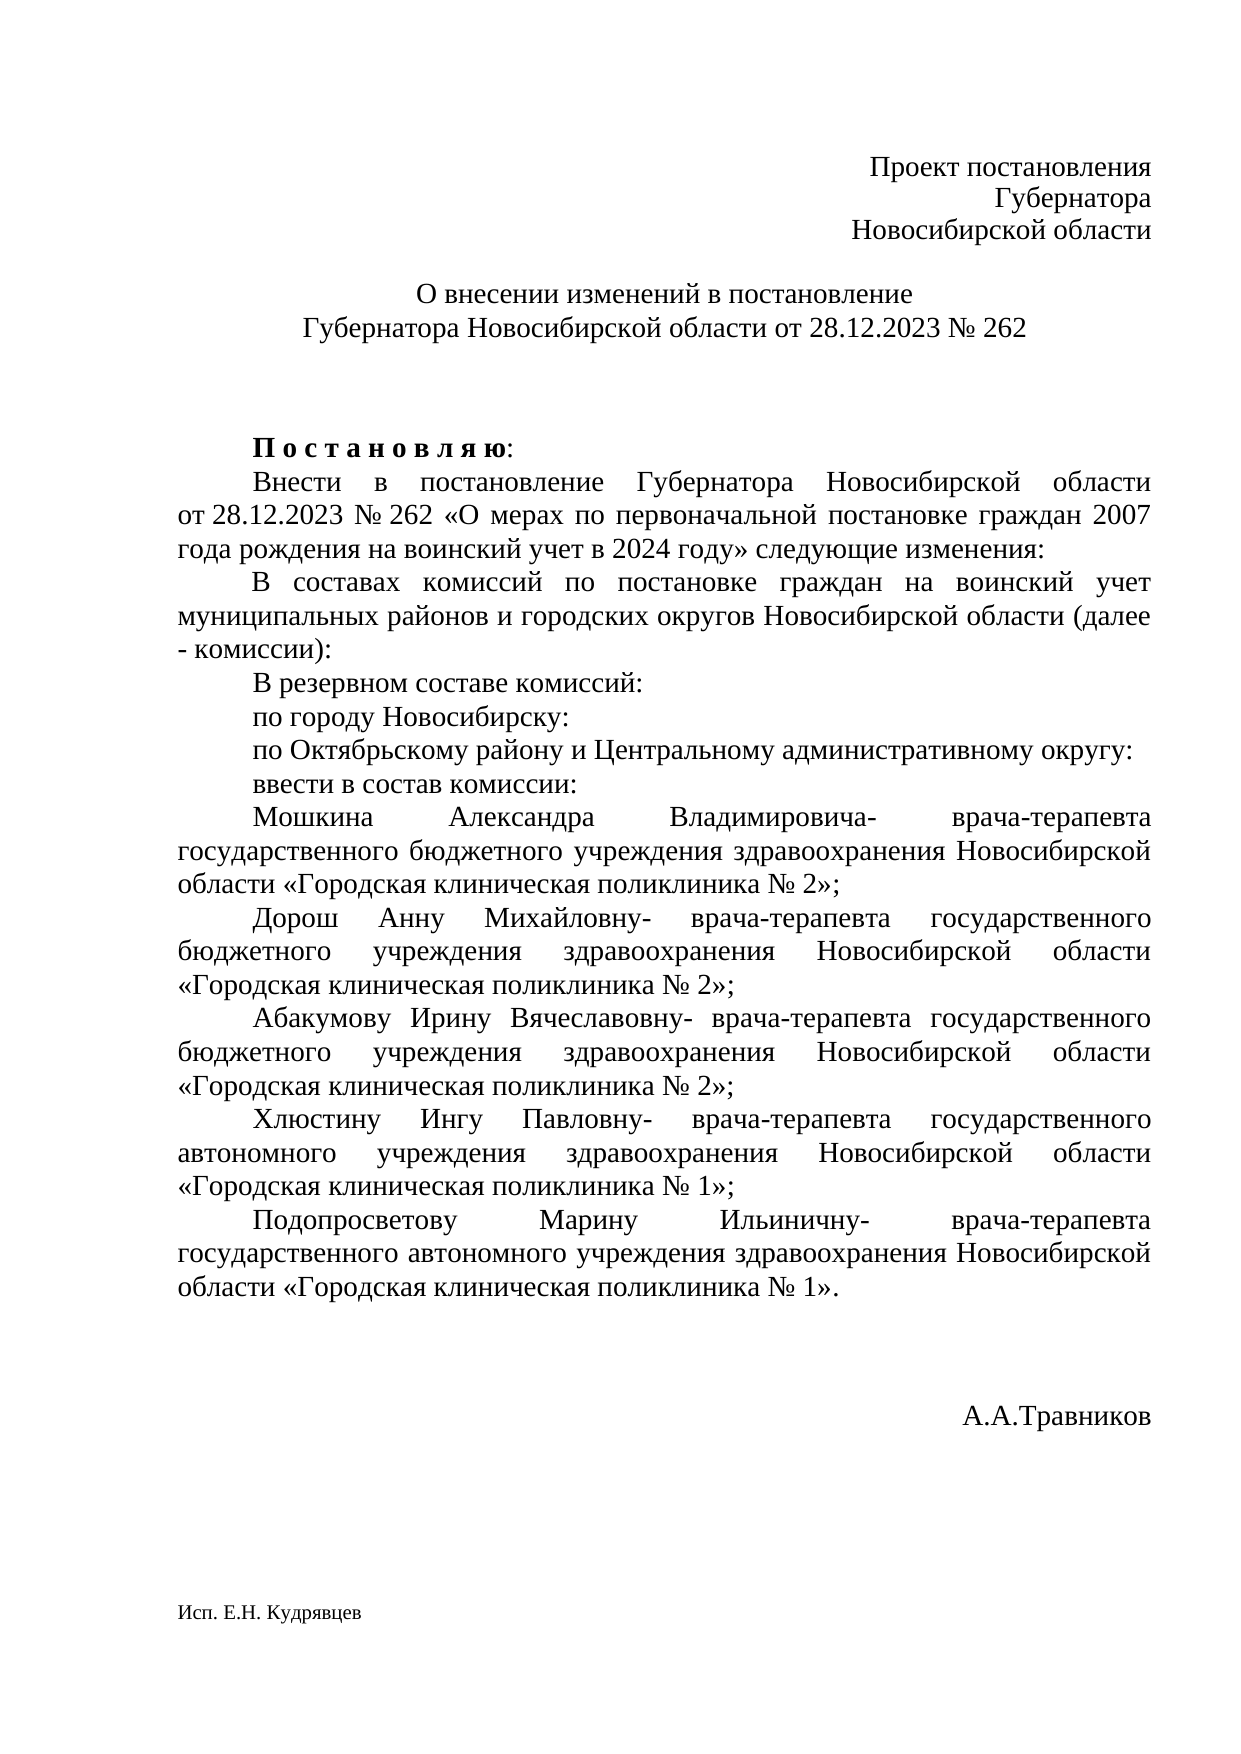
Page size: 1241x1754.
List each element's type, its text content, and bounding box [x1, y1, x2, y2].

text Проект постановления [177, 152, 1152, 183]
text В резервном составе комиссий: [177, 665, 1152, 699]
text Мошкина Александра Владимировича- врача-терапевта государственного бюджетного учреждения здравоохранения Новосибирской области «Городская клиническая поликлиника № 2»; [177, 799, 1152, 900]
text Хлюстину Ингу Павловну- врача-терапевта государственного автономного учреждения здравоохранения Новосибирской области «Городская клиническая поликлиника № 1»; [177, 1101, 1152, 1202]
text П о с т а н о в л я ю: [177, 433, 1152, 464]
text по городу Новосибирску: [177, 699, 1152, 732]
text А.А.Травников [177, 1398, 1152, 1432]
text Подопросветову Марину Ильиничну- врача-терапевта государственного автономного учреждения здравоохранения Новосибирской области «Городская клиническая поликлиника № 1». [177, 1202, 1152, 1302]
text Внести в постановление Губернатора Новосибирской области от 28.12.2023 № 262 «О мерах по первоначальной постановке граждан 2007 года рождения на воинский учет в 2024 году» следующие изменения: [177, 464, 1152, 564]
text В составах комиссий по постановке граждан на воинский учет муниципальных районов и городских округов Новосибирской области (далее - комиссии): [177, 564, 1152, 665]
text Дорош Анну Михайловну- врача-терапевта государственного бюджетного учреждения здравоохранения Новосибирской области «Городская клиническая поликлиника № 2»; [177, 900, 1152, 1001]
text Новосибирской области [177, 214, 1152, 245]
text Губернатора [177, 183, 1152, 214]
text Губернатора Новосибирской области от 28.12.2023 № 262 [177, 310, 1152, 344]
text Исп. Е.Н. Кудрявцев [177, 1600, 1152, 1624]
text Абакумову Ирину Вячеславовну- врача-терапевта государственного бюджетного учреждения здравоохранения Новосибирской области «Городская клиническая поликлиника № 2»; [177, 1001, 1152, 1101]
text ввести в состав комиссии: [177, 766, 1152, 799]
text О внесении изменений в постановление [177, 277, 1152, 310]
text по Октябрьскому району и Центральному административному округу: [177, 732, 1152, 766]
